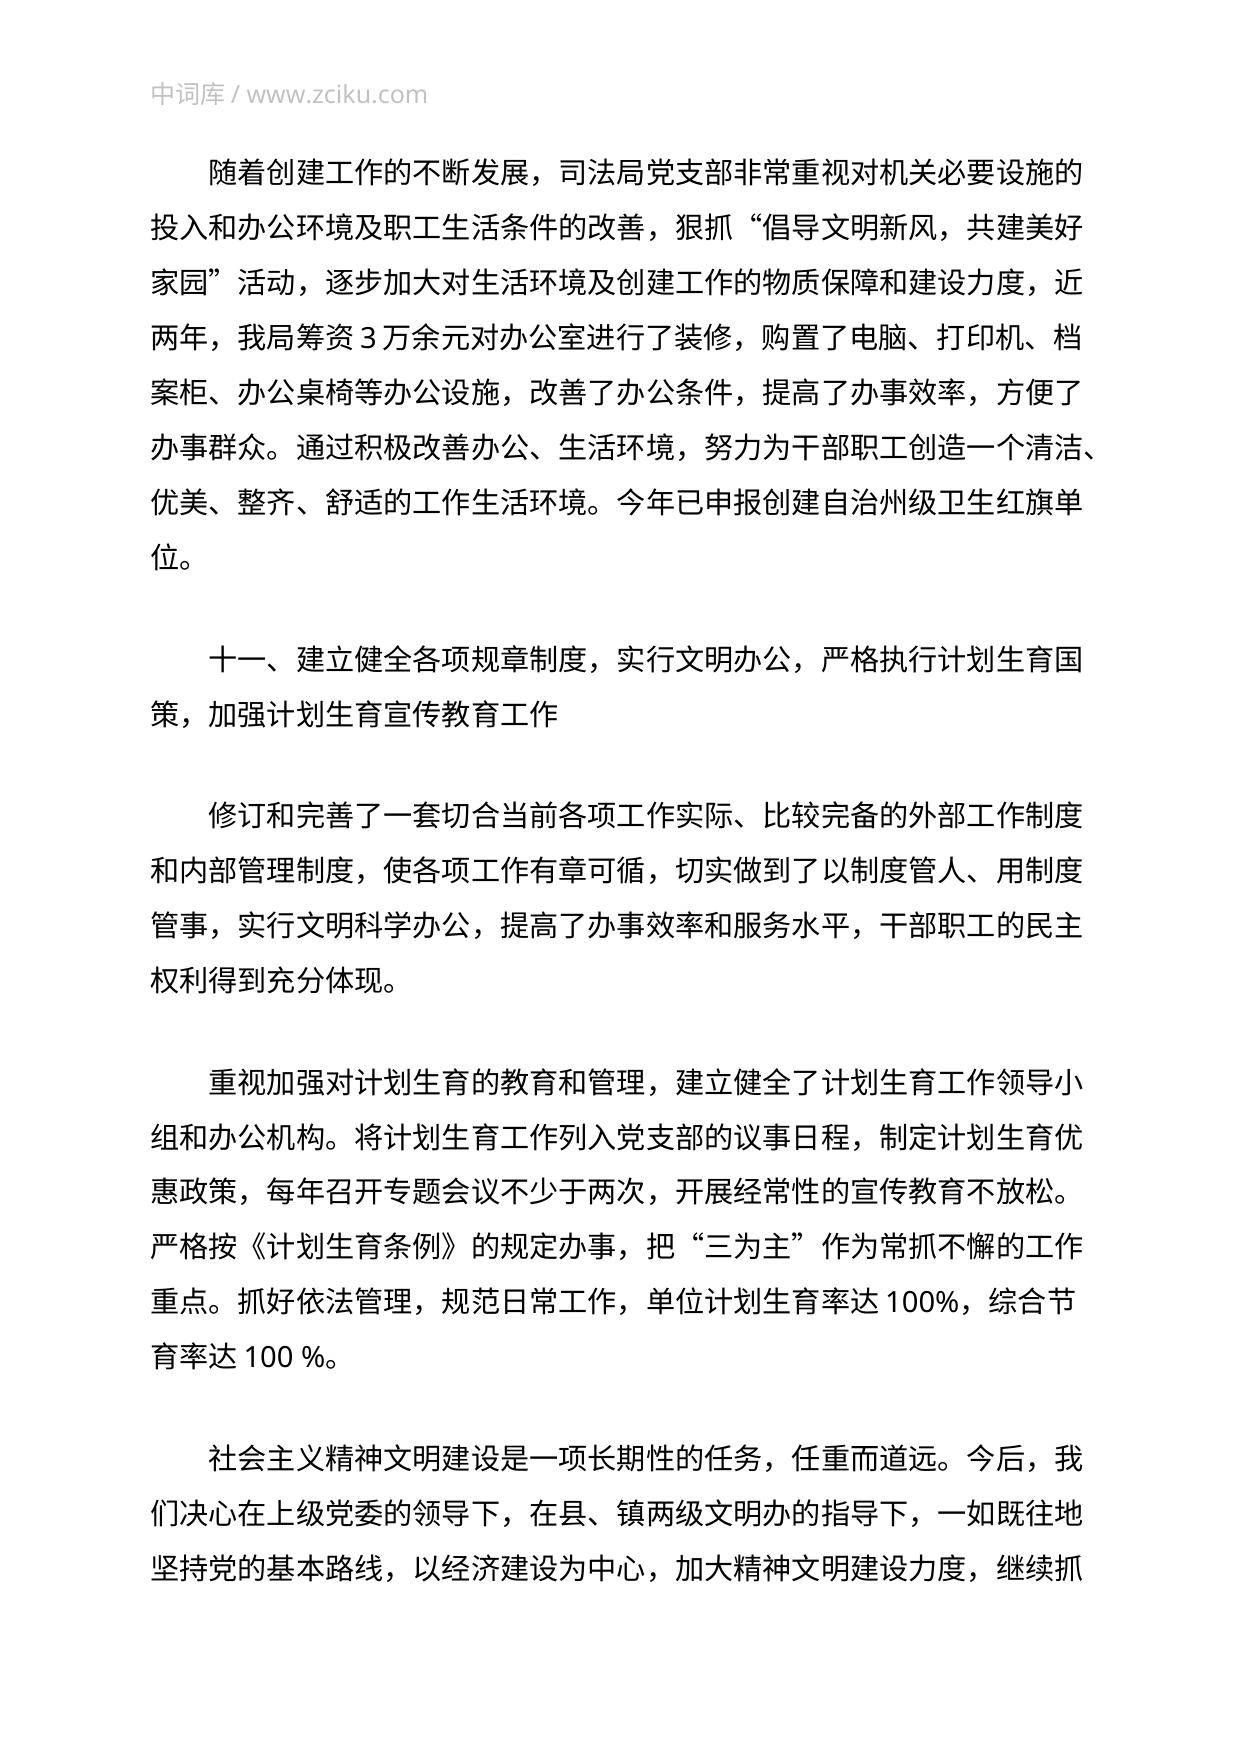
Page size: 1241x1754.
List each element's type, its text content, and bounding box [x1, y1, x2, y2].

text 修订和完善了一套切合当前各项工作实际、比较完备的外部工作制度和内部管理制度，使各项工作有章可循，切实做到了以制度管人、用制度管事，实行文明科学办公，提高了办事效率和服务水平，干部职工的民主权利得到充分体现。 [150, 793, 1090, 1000]
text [150, 1436, 1090, 1588]
text 重视加强对计划生育的教育和管理，建立健全了计划生育工作领导小组和办公机构。将计划生育工作列入党支部的议事日程，制定计划生育优惠政策，每年召开专题会议不少于两次，开展经常性的宣传教育不放松。严格按《计划生育条例》的规定办事，把“三为主”作为常抓不懈的工作重点。抓好依法管理，规范日常工作，单位计划生育率达100%，综合节育率达100 %。 [150, 1059, 1090, 1376]
text 十一、建立健全各项规章制度，实行文明办公，严格执行计划生育国策，加强计划生育宣传教育工作 [150, 636, 1090, 733]
text 随着创建工作的不断发展，司法局党支部非常重视对机关必要设施的投入和办公环境及职工生活条件的改善，狠抓“倡导文明新风，共建美好家园”活动，逐步加大对生活环境及创建工作的物质保障和建设力度，近两年，我局筹资3万余元对办公室进行了装修，购置了电脑、打印机、档案柜、办公桌椅等办公设施，改善了办公条件，提高了办事效率，方便了办事群众。通过积极改善办公、生活环境，努力为干部职工创造一个清洁、优美、整齐、舒适的工作生活环境。今年已申报创建自治州级卫生红旗单位。 [150, 150, 1090, 577]
